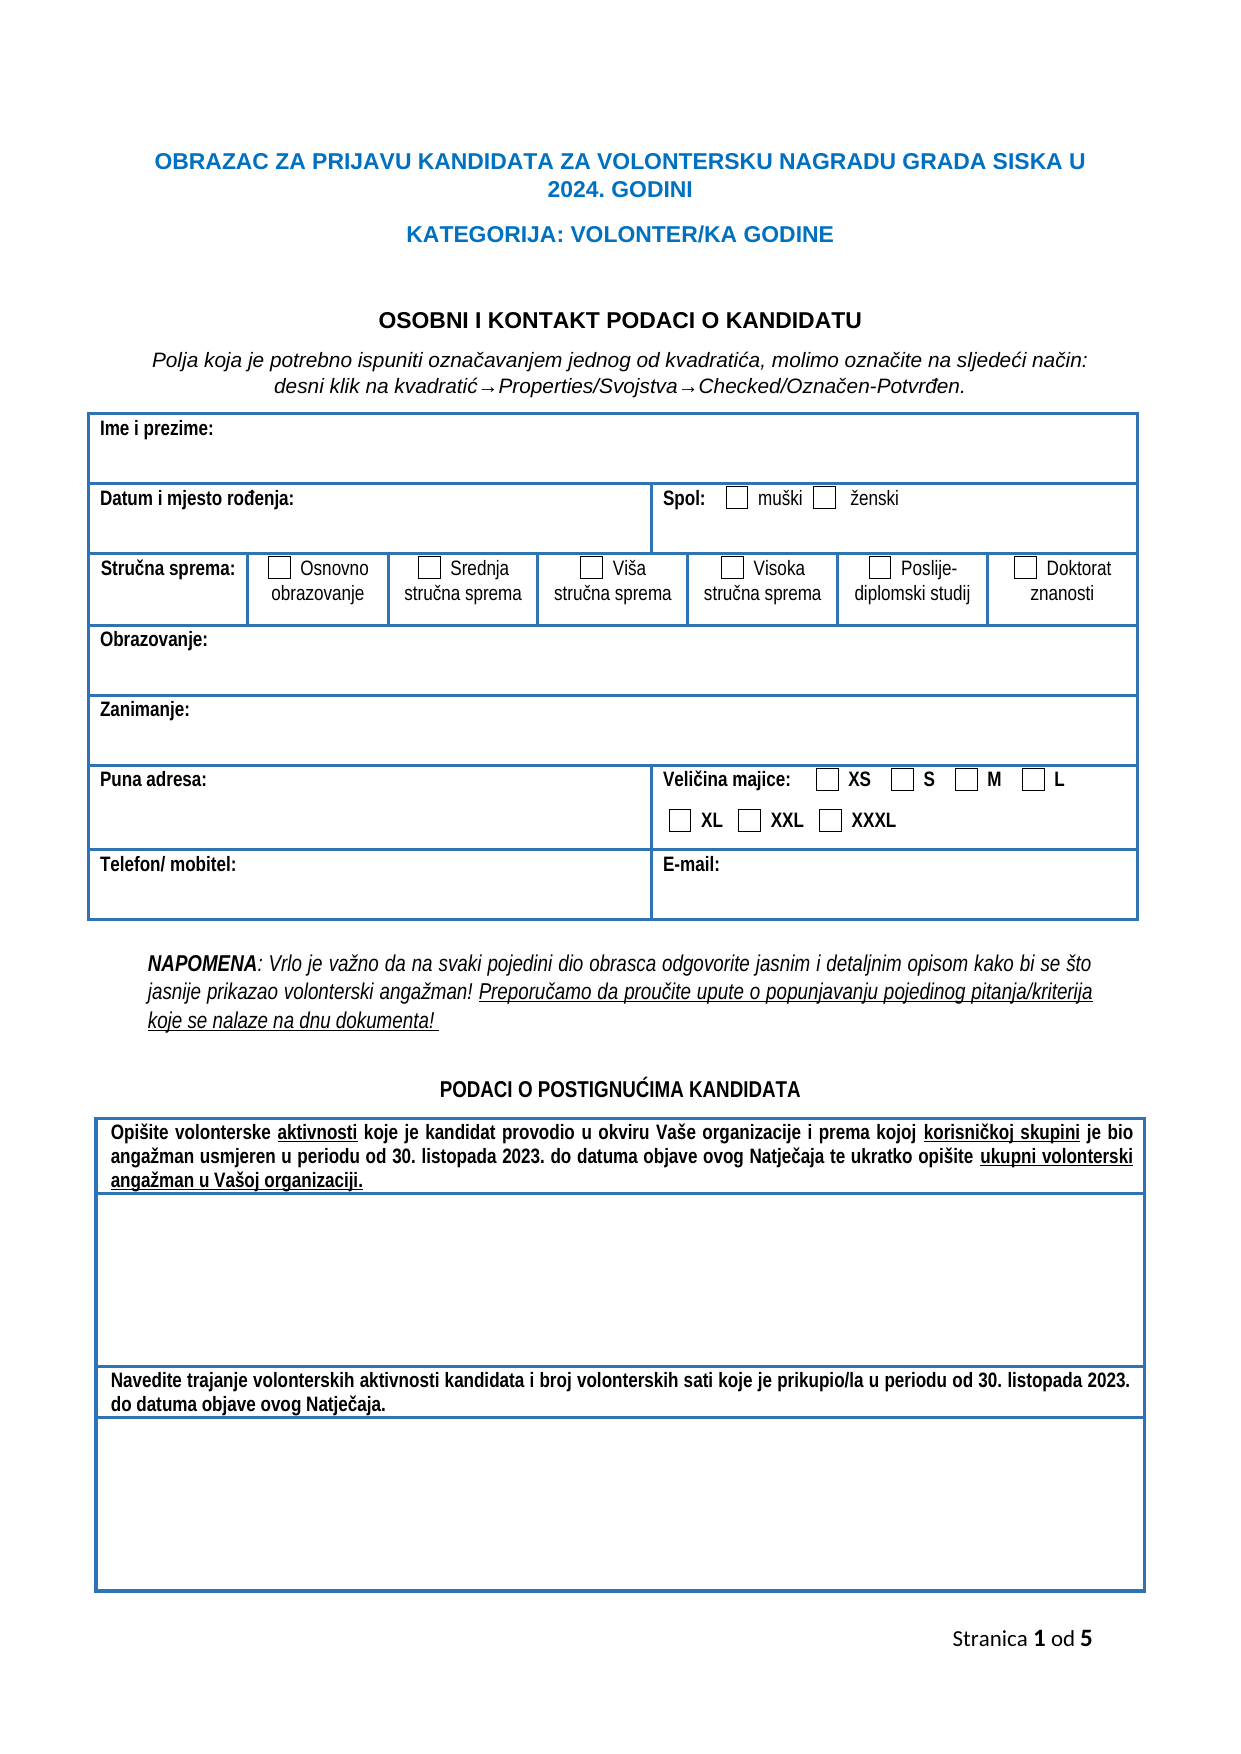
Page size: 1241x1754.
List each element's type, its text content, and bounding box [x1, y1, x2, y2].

text Polja koja je potrebno ispuniti označavanjem jednog od kvadratića, molimo označite na sljedeći način: desni klik na kvadratić→Properties/Svojstva→Checked/Označen-Potvrđen. [148, 348, 1093, 398]
text KATEGORIJA: VOLONTER/KA GODINE [148, 221, 1093, 247]
text OBRAZAC ZA PRIJAVU KANDIDATA ZA VOLONTERSKU NAGRADU GRADA SISKA U 2024. GODINI [148, 148, 1093, 202]
table_cell [98, 1195, 1143, 1365]
table_cell Osnovno obrazovanje [249, 555, 387, 624]
text OSOBNI I KONTAKT PODACI O KANDIDATU [148, 307, 1093, 333]
text NAPOMENA: Vrlo je važno da na svaki pojedini dio obrasca odgovorite jasnim i detaljnim opisom kako bi se što jasnije prikazao volonterski angažman! Preporučamo da proučite upute o popunjavanju pojedinog pitanja/kriterija koje se nalaze na dnu dokumenta! [148, 950, 1093, 1033]
text PODACI O POSTIGNUĆIMA KANDIDATA [148, 1076, 1093, 1102]
table_cell Doktorat znanosti [989, 555, 1136, 624]
table_cell Visoka stručna sprema [689, 555, 836, 624]
table_cell Datum i mjesto rođenja: [90, 485, 650, 552]
table_header Opišite volonterske aktivnosti koje je kandidat provodio u okviru Vaše organizacije i prema kojoj korisničkoj skupini je bio angažman usmjeren u periodu od 30. listopada 2023. do datuma objave ovog Natječaja te ukratko opišite ukupni volonterski angažman u Vašoj organizaciji. [98, 1120, 1143, 1192]
table_cell Obrazovanje: [90, 627, 1136, 694]
table_cell Viša stručna sprema [539, 555, 686, 624]
table_cell Veličina majice: XS S M L XL XXL XXXL [653, 767, 1136, 848]
table_cell Stručna sprema: [90, 555, 246, 624]
table_cell [98, 1419, 1143, 1589]
table_cell Zanimanje: [90, 697, 1136, 764]
table_cell Puna adresa: [90, 767, 650, 848]
table_header Ime i prezime: [90, 415, 1136, 482]
table_cell Srednja stručna sprema [390, 555, 536, 624]
table_cell Telefon/ mobitel: [90, 851, 650, 918]
table_cell E-mail: [653, 851, 1136, 918]
table_cell Spol: muški ženski [653, 485, 1136, 552]
table_cell Navedite trajanje volonterskih aktivnosti kandidata i broj volonterskih sati koje je prikupio/la u periodu od 30. listopada 2023. do datuma objave ovog Natječaja. [98, 1368, 1143, 1416]
table_cell Poslije- diplomski studij [839, 555, 986, 624]
